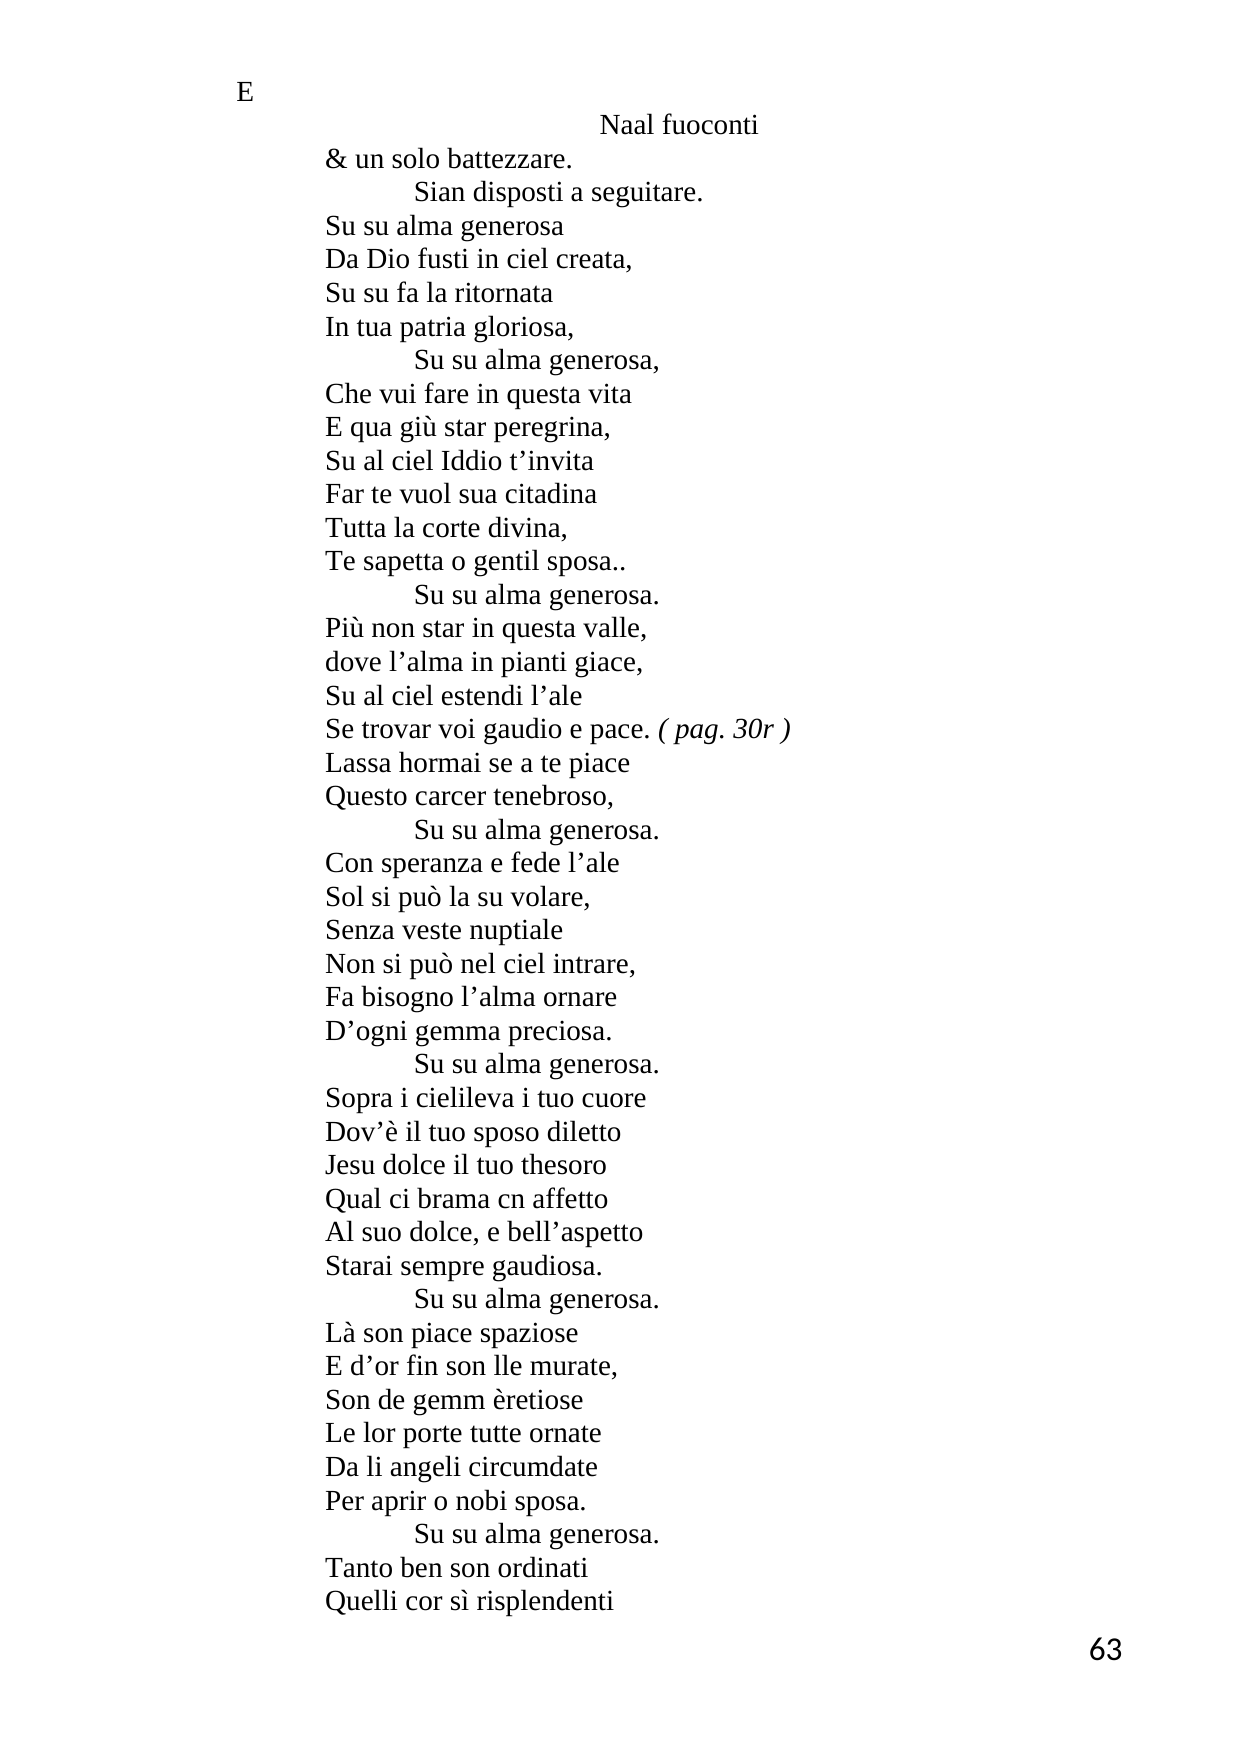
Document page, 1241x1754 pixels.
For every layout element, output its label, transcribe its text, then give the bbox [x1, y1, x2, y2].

text Su su alma generosa, [325, 342, 1122, 376]
text Jesu dolce il tuo thesoro [325, 1147, 1122, 1181]
text In tua patria gloriosa, [325, 309, 1122, 342]
text Senza veste nuptiale [325, 912, 1122, 946]
text & un solo battezzare. [325, 141, 1122, 174]
text Far te vuol sua citadina [325, 476, 1122, 510]
text Quelli cor sì risplendenti [325, 1583, 1122, 1617]
text Questo carcer tenebroso, [325, 778, 1122, 812]
text E d’or fin son lle murate, [325, 1348, 1122, 1382]
text Più non star in questa valle, [325, 611, 1122, 644]
text Tutta la corte divina, [325, 510, 1122, 543]
text Al suo dolce, e bell’aspetto [325, 1214, 1122, 1248]
text Non si può nel ciel intrare, [325, 946, 1122, 979]
text Là son piace spaziose [325, 1315, 1122, 1348]
text Per aprir o nobi sposa. [325, 1483, 1122, 1516]
text Sopra i cielileva i tuo cuore [325, 1080, 1122, 1114]
text Qual ci brama cn affetto [325, 1181, 1122, 1214]
text Lassa hormai se a te piace [325, 745, 1122, 778]
text Sol si può la su volare, [325, 879, 1122, 912]
text Starai sempre gaudiosa. [325, 1248, 1122, 1281]
text Fa bisogno l’alma ornare [325, 979, 1122, 1013]
text Tanto ben son ordinati [325, 1550, 1122, 1583]
text Su su alma generosa [325, 208, 1122, 242]
text Dov’è il tuo sposo diletto [325, 1114, 1122, 1147]
text Su su alma generosa. [325, 577, 1122, 611]
text Su su alma generosa. [325, 1516, 1122, 1550]
text Che vui fare in questa vita [325, 376, 1122, 409]
text Su su alma generosa. [325, 1047, 1122, 1080]
text Su su alma generosa. [325, 812, 1122, 845]
text E qua giù star peregrina, [325, 409, 1122, 443]
text Su su fa la ritornata [325, 275, 1122, 309]
text Te sapetta o gentil sposa.. [325, 543, 1122, 577]
text Son de gemm èretiose [325, 1382, 1122, 1416]
text dove l’alma in pianti giace, [325, 644, 1122, 678]
text Da li angeli circumdate [325, 1449, 1122, 1483]
text Da Dio fusti in ciel creata, [325, 242, 1122, 275]
text Le lor porte tutte ornate [325, 1416, 1122, 1449]
text Sian disposti a seguitare. [325, 174, 1122, 208]
text Su al ciel Iddio t’invita [325, 443, 1122, 476]
text Se trovar voi gaudio e pace. ( pag. 30r ) [325, 711, 1122, 745]
text D’ogni gemma preciosa. [325, 1013, 1122, 1047]
text Con speranza e fede l’ale [325, 845, 1122, 879]
text Su al ciel estendi l’ale [325, 678, 1122, 711]
text Su su alma generosa. [325, 1281, 1122, 1315]
